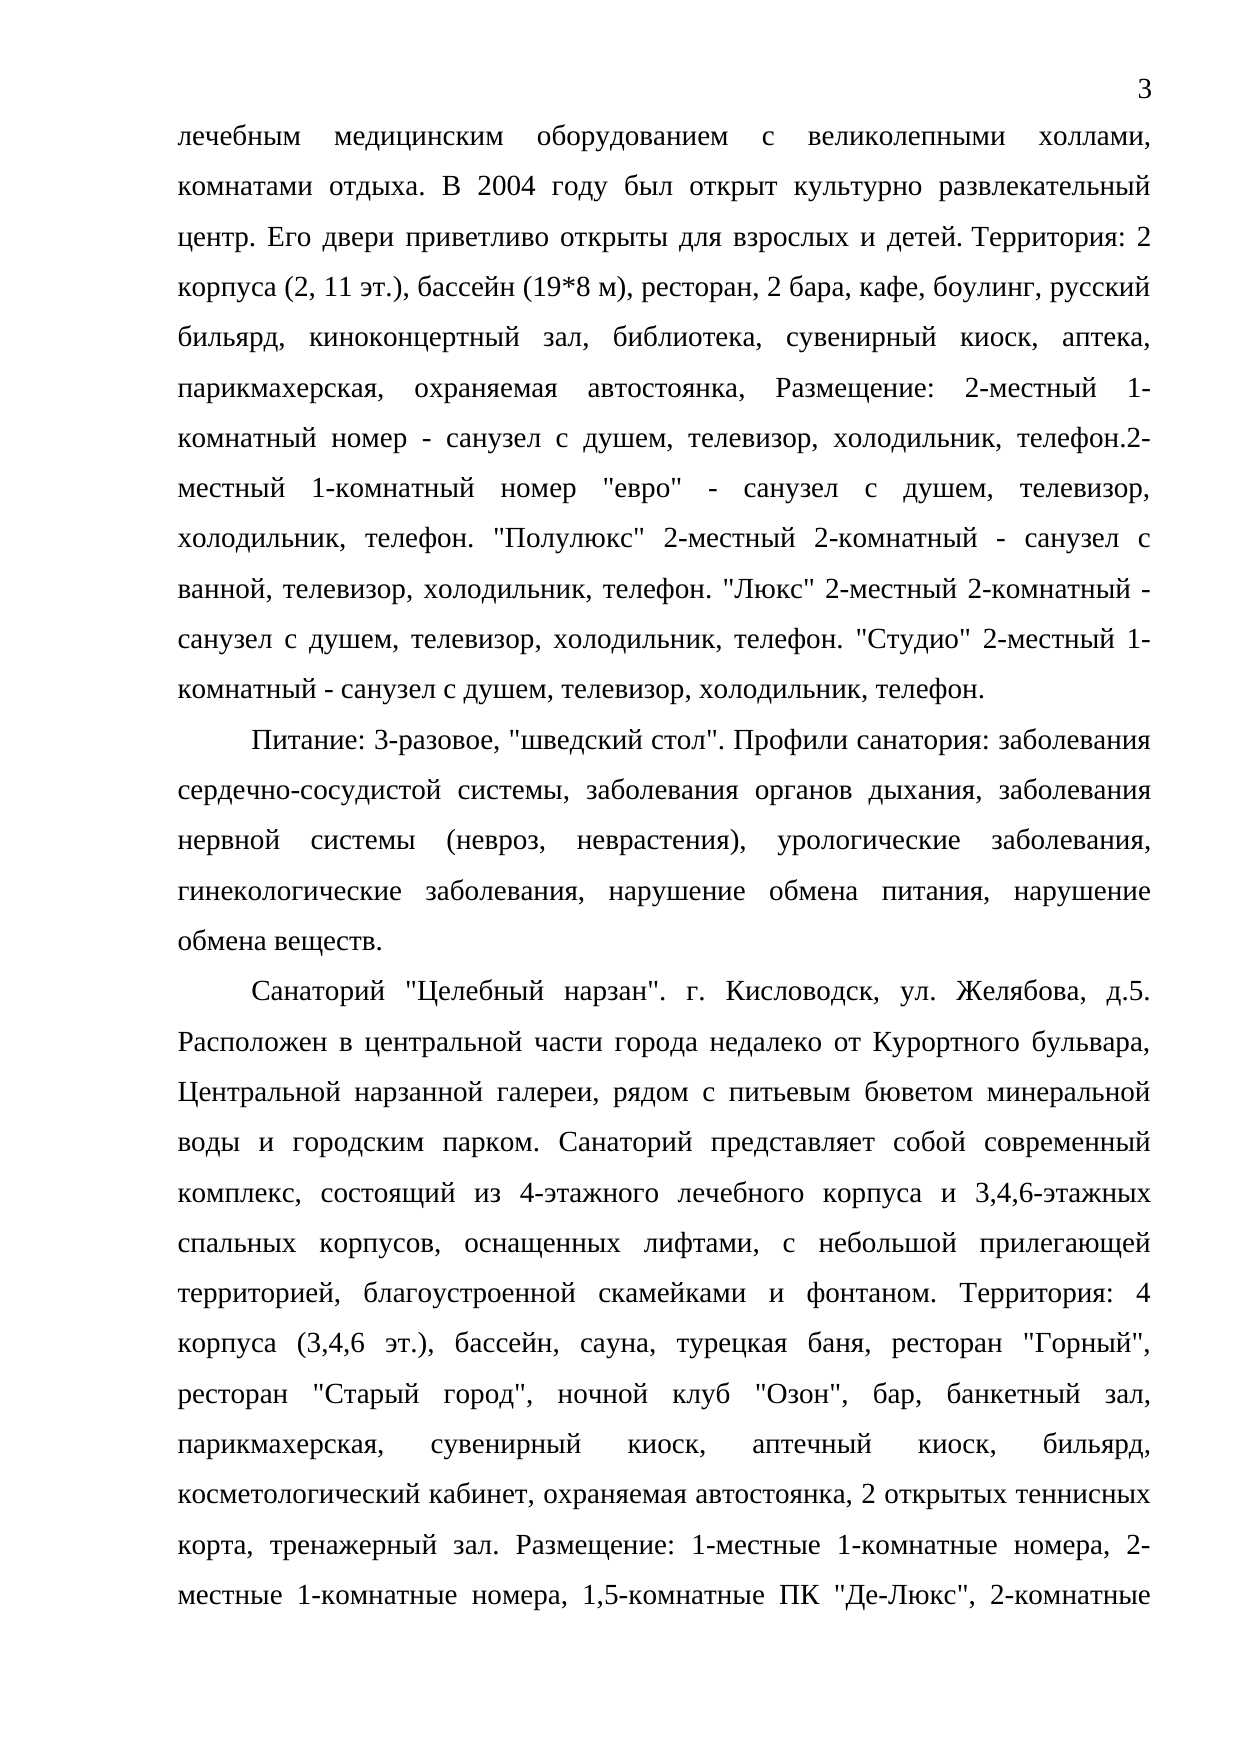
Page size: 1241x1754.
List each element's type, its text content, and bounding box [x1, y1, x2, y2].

text Питание: 3-разовое, "шведский стол". Профили санатория: заболевания сердечно-сосудистой системы, заболевания органов дыхания, заболевания нервной системы (невроз, неврастения), урологические заболевания, гинекологические заболевания, нарушение обмена питания, нарушение обмена веществ. [177, 722, 1152, 957]
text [177, 973, 1152, 1611]
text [177, 118, 1152, 705]
